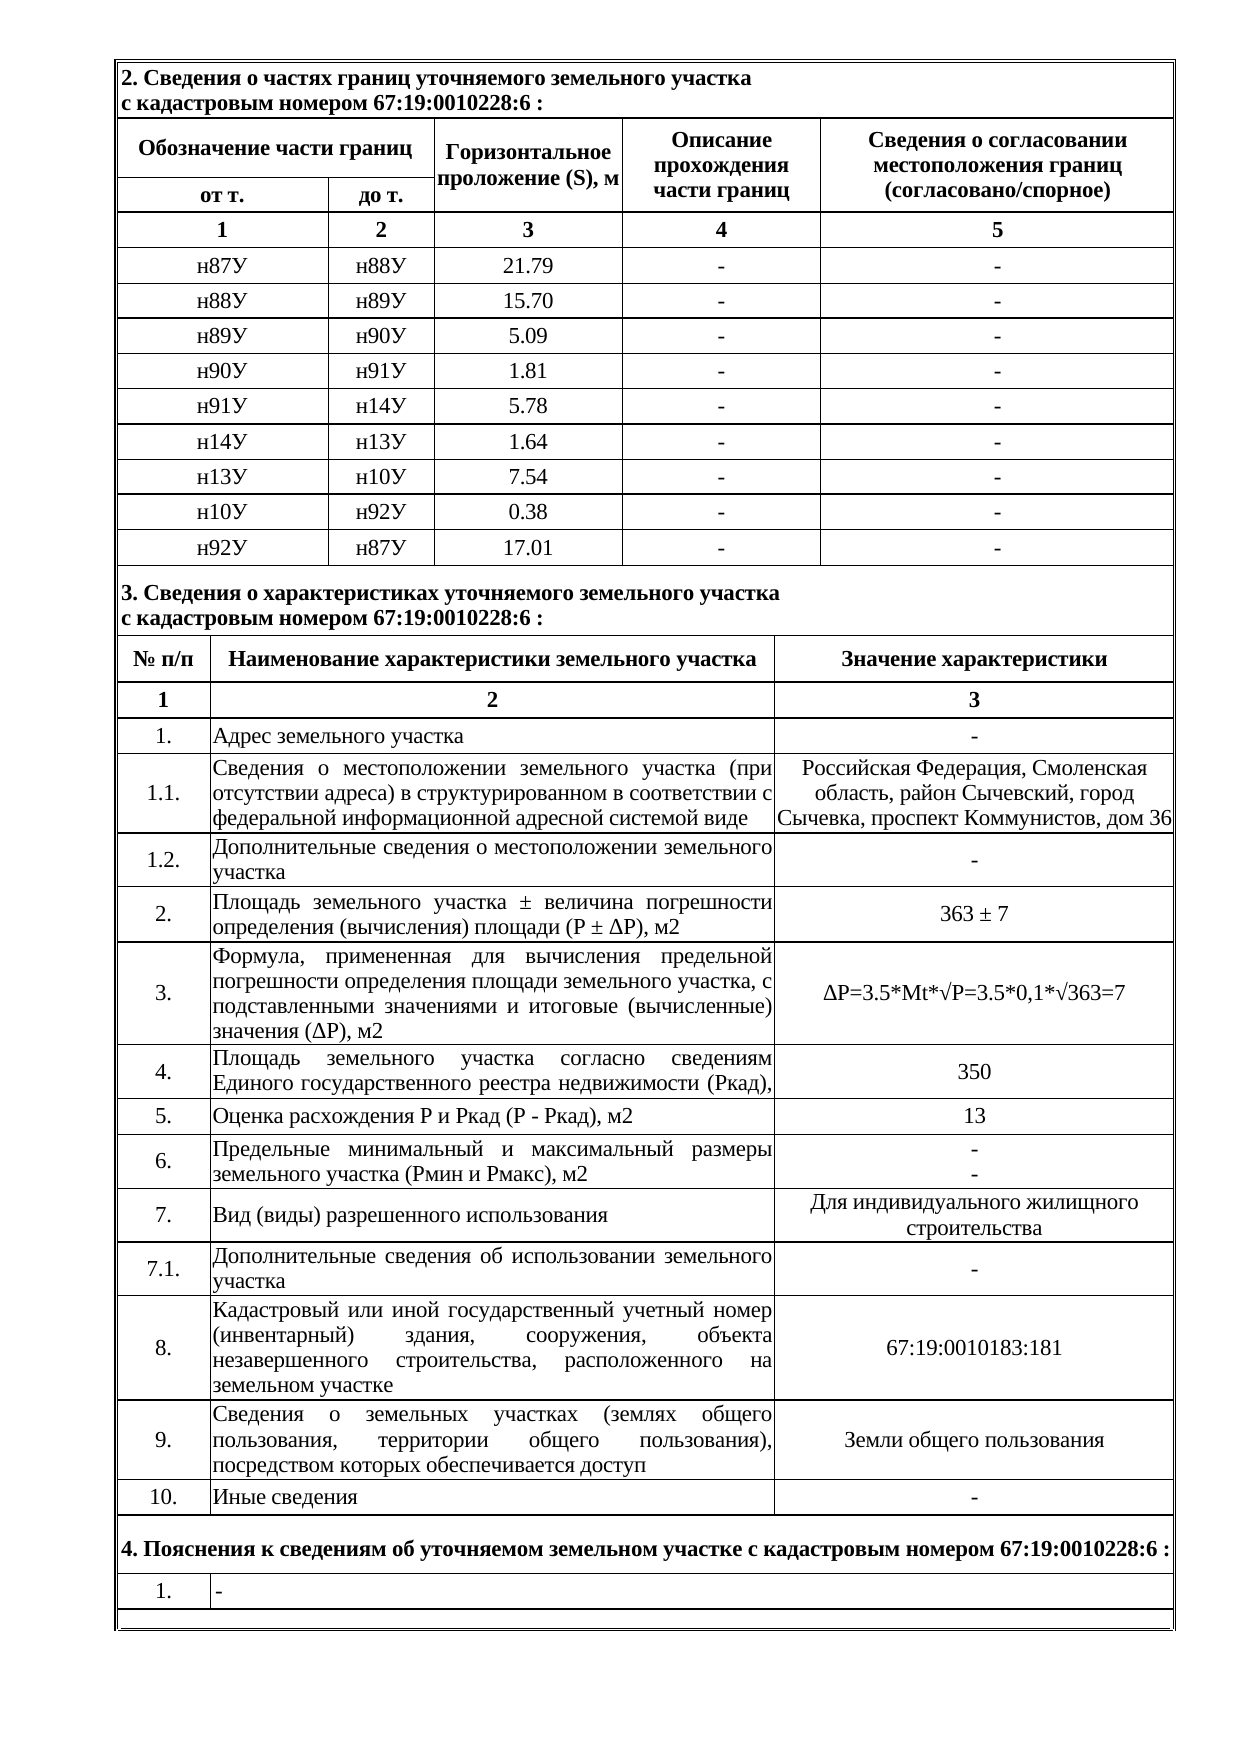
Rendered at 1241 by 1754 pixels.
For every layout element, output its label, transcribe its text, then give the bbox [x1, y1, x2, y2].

table_cell - [623, 354, 820, 387]
table_cell 3 [435, 213, 622, 247]
table_cell Для индивидуального жилищного строительства [775, 1189, 1173, 1241]
table_cell 363 ± 7 [775, 887, 1173, 941]
table_cell 3 [775, 683, 1173, 717]
table_cell н92У [118, 530, 328, 565]
table_cell н92У [329, 495, 434, 529]
table_cell 0.38 [435, 495, 622, 529]
table_cell н14У [329, 389, 434, 423]
table_cell Сведения о согласовании местоположения границ (согласовано/спорное) [821, 119, 1173, 211]
table_cell Описание прохождения части границ [623, 119, 820, 211]
table_cell 7.54 [435, 460, 622, 493]
table_cell Площадь земельного участка согласно сведениям Единого государственного реестра недвижимости (Pкад), м2 [211, 1045, 774, 1098]
table_cell - [775, 834, 1173, 886]
table_cell 3. Сведения о характеристиках уточняемого земельного участка с кадастровым номером 67:19:0010228:6 : [118, 576, 1173, 635]
table_cell н91У [329, 354, 434, 387]
table_cell ∆P=3.5*Мt*√Р=3.5*0,1*√363=7 [775, 943, 1173, 1044]
table_cell Наименование характеристики земельного участка [211, 636, 774, 681]
table_cell 5.78 [435, 389, 622, 423]
table_cell 7. [118, 1189, 210, 1241]
table_cell [116, 1628, 1174, 1687]
table_cell 21.79 [435, 248, 622, 283]
table_cell 4. Пояснения к сведениям об уточняемом земельном участке с кадастровым номером 67:19:0010228:6 : [118, 1526, 1173, 1572]
table_cell 4 [623, 213, 820, 247]
table_cell Дополнительные сведения об использовании земельного участка [211, 1243, 774, 1295]
table_cell 5.09 [435, 319, 622, 353]
table_cell 5. [118, 1099, 210, 1134]
table_cell 5 [821, 213, 1173, 247]
table_cell 2 [211, 683, 774, 717]
table_cell Площадь земельного участка ± величина погрешности определения (вычисления) площади (Р ± ΔР), м2 [211, 887, 774, 941]
table_cell 3. [118, 943, 210, 1044]
table_cell 9. [118, 1401, 210, 1478]
table_cell Сведения о местоположении земельного участка (при отсутствии адреса) в структурированном в соответствии с федеральной информационной адресной системой виде [211, 754, 774, 832]
table_cell - [623, 284, 820, 317]
table_cell - [623, 425, 820, 459]
table_cell Российская Федерация, Смоленская область, район Сычевский, город Сычевка, проспект Коммунистов, дом 36 [775, 754, 1173, 832]
table_cell 1 [118, 683, 210, 717]
table_cell 1.2. [118, 834, 210, 886]
table_cell Обозначение части границ [118, 119, 434, 177]
table_cell н13У [329, 425, 434, 459]
table_cell 2 [329, 213, 434, 247]
table_cell 15.70 [435, 284, 622, 317]
table_cell до т. [329, 178, 434, 211]
table_cell - [821, 319, 1173, 353]
table_cell - - [775, 1135, 1173, 1187]
table_cell н90У [118, 354, 328, 387]
table_cell н88У [329, 248, 434, 283]
table_cell 2. Сведения о частях границ уточняемого земельного участка с кадастровым номером 67:19:0010228:6 : [118, 63, 1173, 117]
table_cell н10У [329, 460, 434, 493]
table_cell - [821, 284, 1173, 317]
table_cell - [775, 719, 1173, 753]
table_cell Формула, примененная для вычисления предельной погрешности определения площади земельного участка, с подставленными значениями и итоговые (вычисленные) значения (ΔР), м2 [211, 943, 774, 1044]
table_cell 1. [118, 1574, 210, 1608]
table_cell н90У [329, 319, 434, 353]
table_cell Адрес земельного участка [211, 719, 774, 753]
table_cell - [623, 319, 820, 353]
table_cell Вид (виды) разрешенного использования [211, 1189, 774, 1241]
table_cell Сведения о земельных участках (землях общего пользования, территории общего пользования), посредством которых обеспечивается доступ [211, 1401, 774, 1478]
table_cell - [821, 389, 1173, 423]
table_cell - [623, 460, 820, 493]
table_cell н13У [118, 460, 328, 493]
table_cell 10. [118, 1480, 210, 1514]
table_cell - [821, 248, 1173, 283]
table_cell 6. [118, 1135, 210, 1187]
table_cell 4. [118, 1045, 210, 1098]
table_cell - [821, 495, 1173, 529]
table_cell - [623, 248, 820, 283]
table_cell 17.01 [435, 530, 622, 565]
table_cell н14У [118, 425, 328, 459]
table_cell - [211, 1574, 1173, 1608]
table_cell 1.64 [435, 425, 622, 459]
table_cell Оценка расхождения Р и Ркад (Р - Ркад), м2 [211, 1099, 774, 1134]
table_cell Иные сведения [211, 1480, 774, 1514]
table_cell 1 [118, 213, 328, 247]
table_cell - [623, 495, 820, 529]
table_cell - [623, 389, 820, 423]
table_cell - [821, 530, 1173, 565]
table_cell [118, 1610, 1173, 1628]
table_cell - [775, 1480, 1173, 1514]
table_cell - [821, 460, 1173, 493]
table_cell Предельные минимальный и максимальный размеры земельного участка (Рмин и Рмакс), м2 [211, 1135, 774, 1187]
table_cell н87У [329, 530, 434, 565]
table_cell н89У [118, 319, 328, 353]
table_cell [118, 1516, 1173, 1526]
table_cell н87У [118, 248, 328, 283]
table_cell 13 [775, 1099, 1173, 1134]
table_cell - [821, 354, 1173, 387]
table_cell 350 [775, 1045, 1173, 1098]
table_cell - [623, 530, 820, 565]
table_cell Значение характеристики [775, 636, 1173, 681]
table_cell 1. [118, 719, 210, 753]
table_cell 2. [118, 887, 210, 941]
table_cell н89У [329, 284, 434, 317]
table_cell н10У [118, 495, 328, 529]
table_cell - [821, 425, 1173, 459]
table_cell от т. [118, 178, 328, 211]
table_cell Земли общего пользования [775, 1401, 1173, 1478]
table_cell 8. [118, 1296, 210, 1399]
table_cell - [775, 1243, 1173, 1295]
table_cell Дополнительные сведения о местоположении земельного участка [211, 834, 774, 886]
table_cell [118, 566, 1173, 576]
table_cell н91У [118, 389, 328, 423]
table_cell № п/п [118, 636, 210, 681]
table_cell 67:19:0010183:181 [775, 1296, 1173, 1399]
table_cell 7.1. [118, 1243, 210, 1295]
table_cell 1.81 [435, 354, 622, 387]
table_cell Кадастровый или иной государственный учетный номер (инвентарный) здания, сооружения, объекта незавершенного строительства, расположенного на земельном участке [211, 1296, 774, 1399]
table_cell 1.1. [118, 754, 210, 832]
table_cell Горизонтальное проложение (S), м [435, 119, 622, 211]
table_cell н88У [118, 284, 328, 317]
